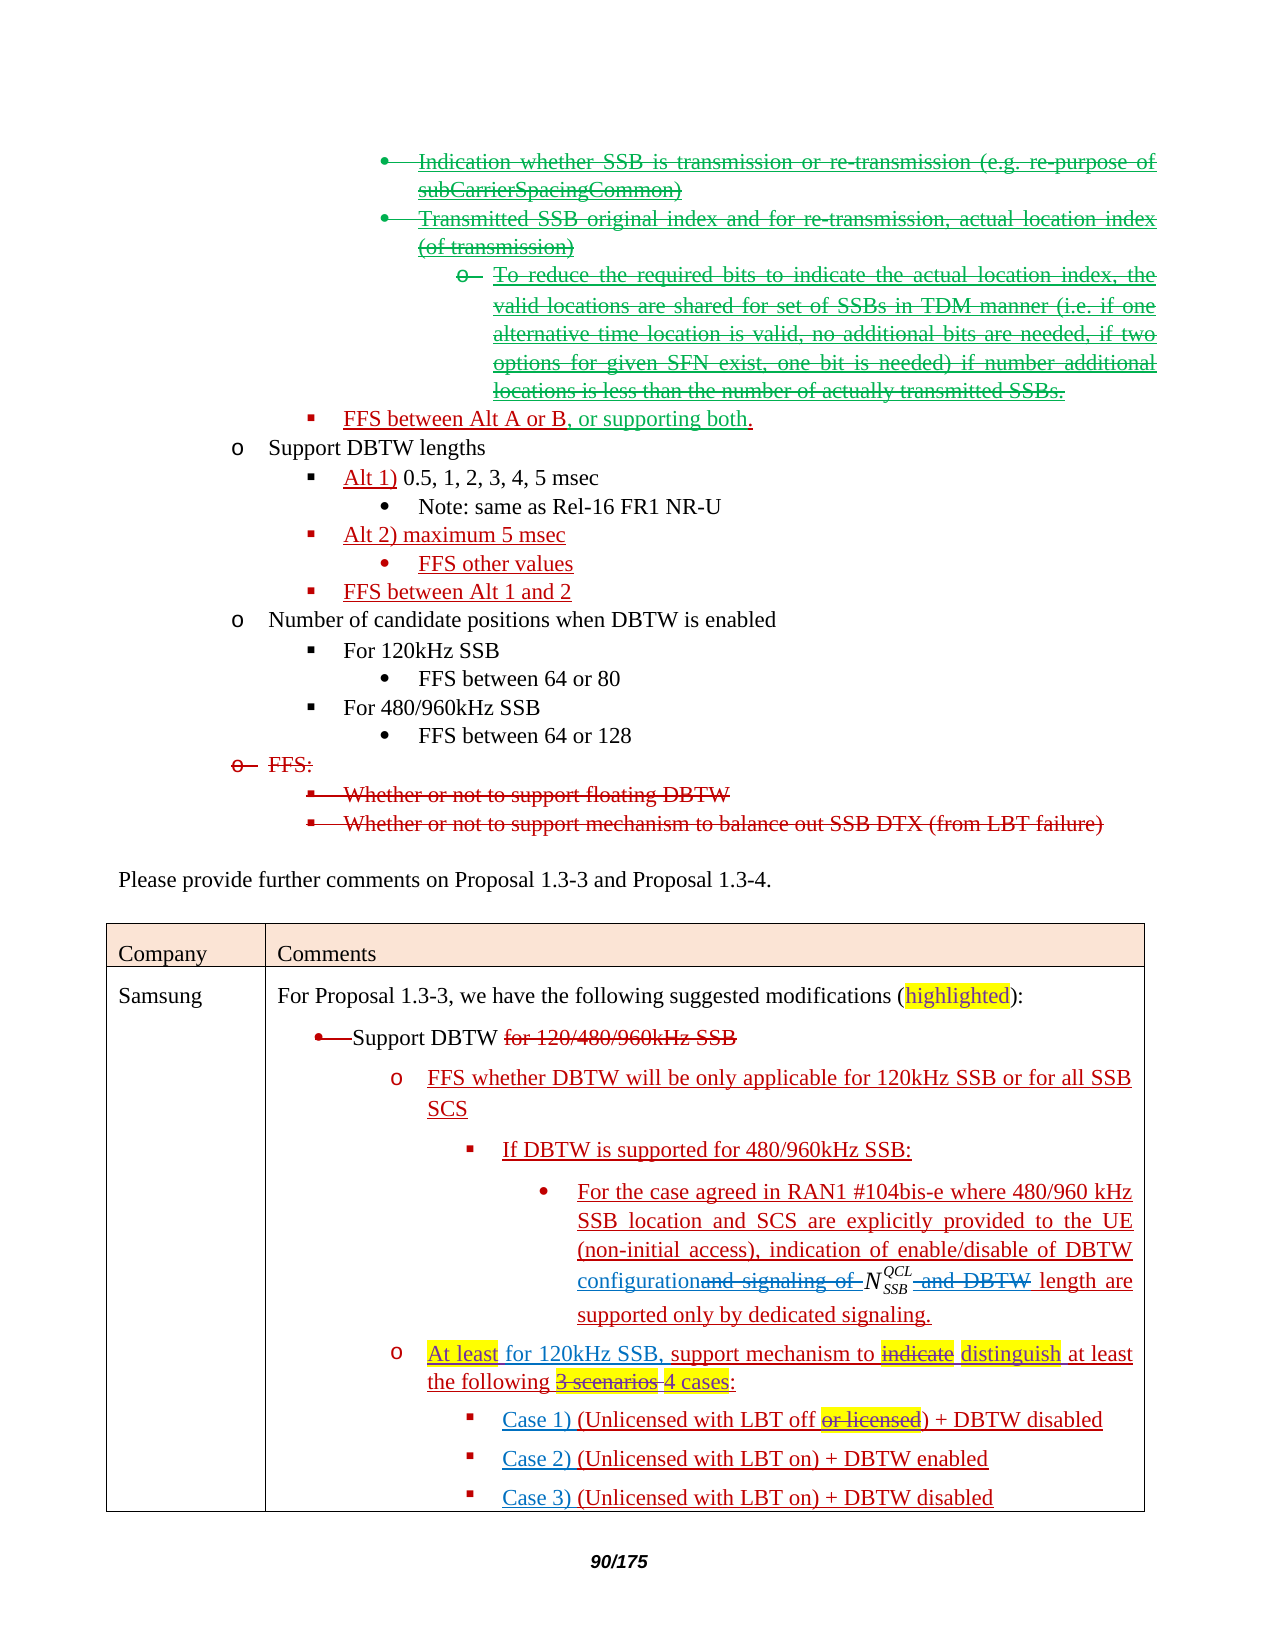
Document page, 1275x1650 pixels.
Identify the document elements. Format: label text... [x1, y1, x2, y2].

text Please provide further comments on Proposal 1.3-3 and Proposal 1.3-4. [118, 866, 1157, 893]
list Support DBTW lengths [231, 434, 1157, 462]
table_cell Samsung [107, 967, 265, 1511]
list For 120kHz SSB [306, 637, 1157, 663]
list FFS other values [381, 550, 1157, 576]
list FFS between Alt A or B, or supporting both. [306, 406, 1157, 432]
list Indication whether SSB is transmission or re-transmission (e.g. re-purpose of subCarrierSpacingCommon) [381, 148, 1157, 162]
list FFS between Alt 1 and 2 [306, 578, 1157, 604]
list Alt 1) 0.5, 1, 2, 3, 4, 5 msec [306, 464, 1157, 491]
list Whether or not to support floating DBTW [306, 781, 1157, 807]
list For 480/960kHz SSB [306, 694, 1157, 720]
list To reduce the required bits to indicate the actual location index, the valid locations are shared for set of SSBs in TDM manner (i.e. if one alternative time location is valid, no additional bits are needed, if two options for given SFN exist, one bit is needed) if number additional locations is less than the number of actually transmitted SSBs. [456, 261, 1157, 403]
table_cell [266, 967, 1144, 1511]
list FFS: [231, 751, 1157, 779]
list Transmitted SSB original index and for re-transmission, actual location index (of transmission) [381, 204, 1157, 219]
list Number of candidate positions when DBTW is enabled [231, 607, 1157, 635]
list Indication whether SSB is transmission or re-transmission (e.g. re-purpose of subCarrierSpacingCommon) [381, 163, 1157, 202]
list FFS between 64 or 128 [381, 722, 1157, 749]
table_header Comments [266, 924, 1144, 966]
list Transmitted SSB original index and for re-transmission, actual location index (of transmission) [381, 220, 1157, 259]
list Note: same as Rel-16 FR1 NR-U [381, 493, 1157, 519]
list Alt 2) maximum 5 msec [306, 521, 1157, 548]
table_header Company [107, 924, 265, 966]
list Whether or not to support mechanism to balance out SSB DTX (from LBT failure) [306, 809, 1157, 836]
list FFS between 64 or 80 [381, 665, 1157, 692]
